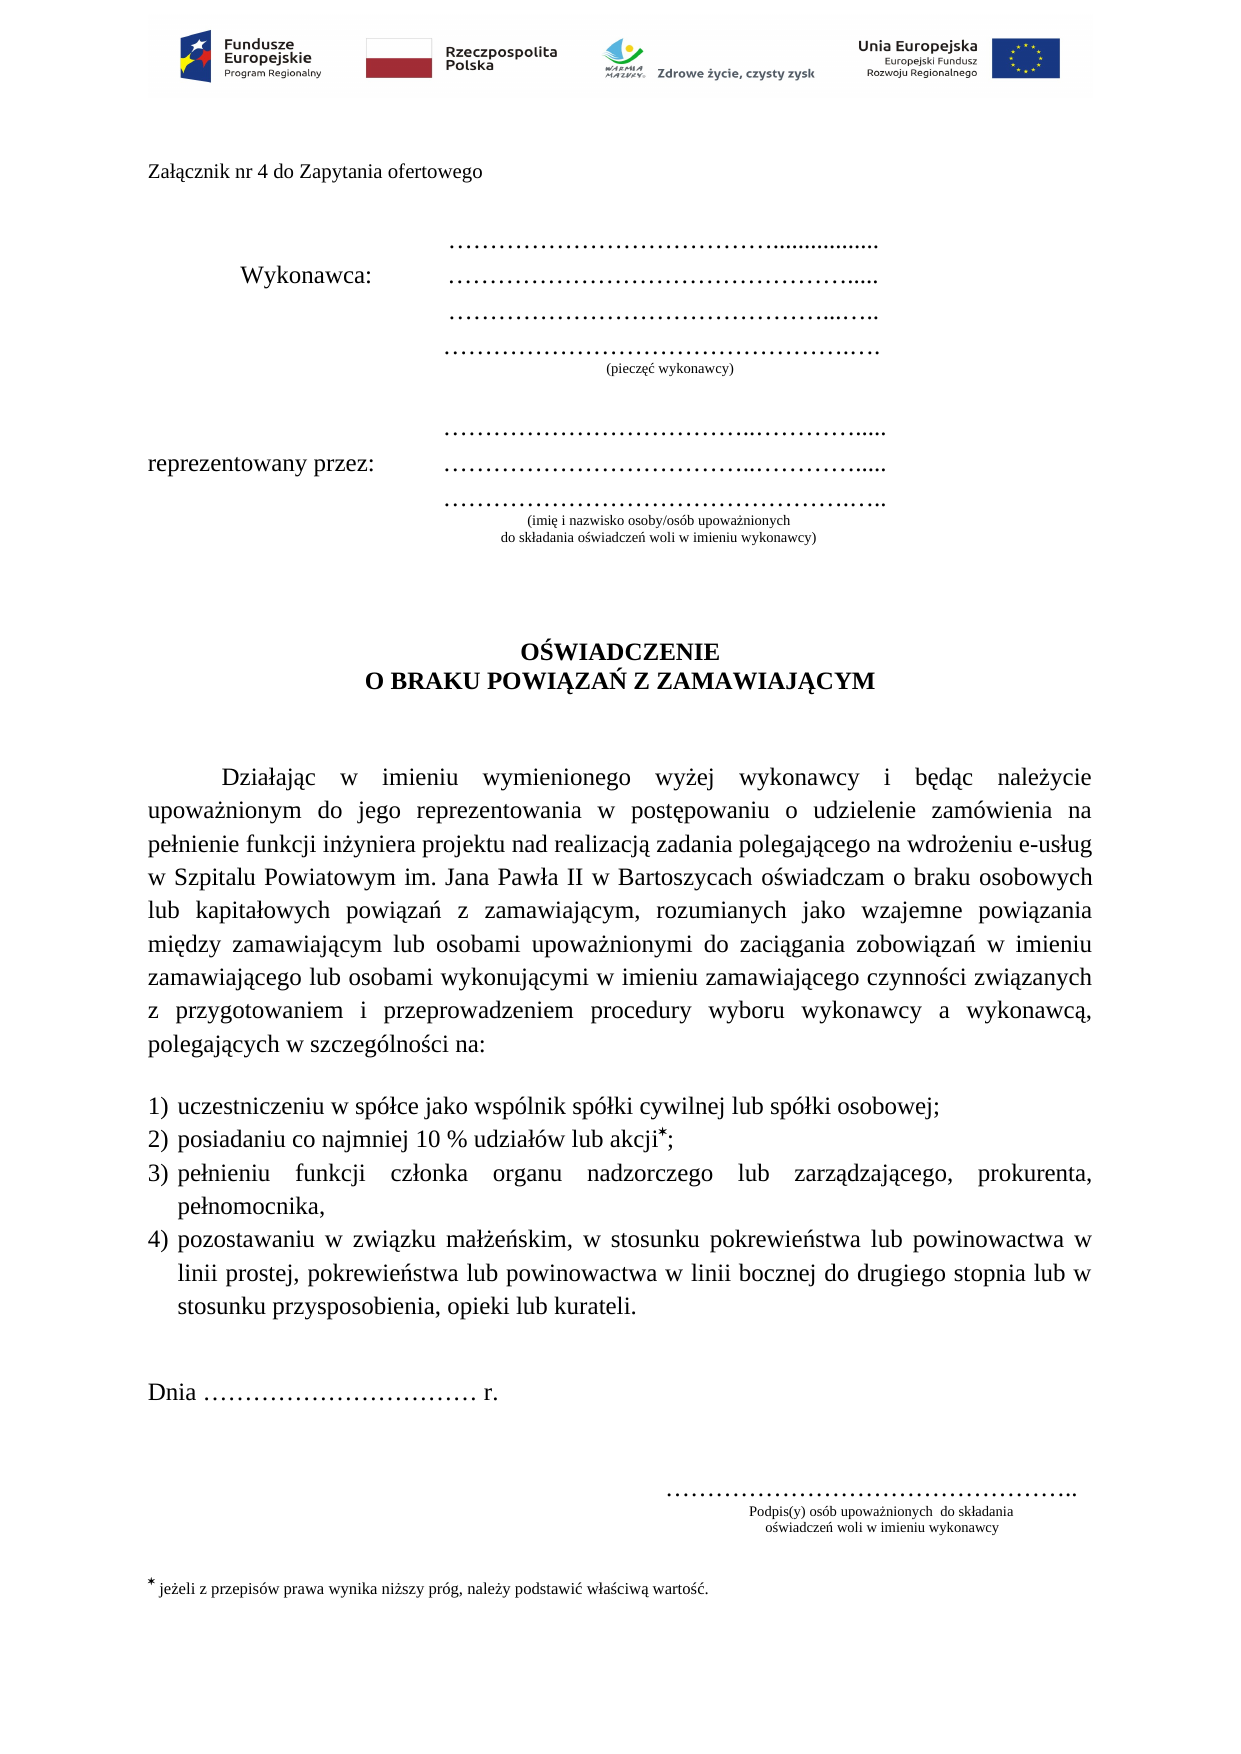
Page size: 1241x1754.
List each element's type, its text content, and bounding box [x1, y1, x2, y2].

text oświadczeń woli w imieniu wykonawcy [650, 1519, 1093, 1536]
picture [147, 14, 1093, 98]
list pozostawaniu w związku małżeńskim, w stosunku pokrewieństwa lub powinowactwa w linii prostej, pokrewieństwa lub powinowactwa w linii bocznej do drugiego stopnia lub w stosunku przysposobienia, opieki lub kurateli. [148, 1220, 1093, 1320]
list posiadaniu co najmniej 10 % udziałów lub akcji; [148, 1120, 1093, 1153]
list uczestniczeniu w spółce jako wspólnik spółki cywilnej lub spółki osobowej; [148, 1087, 1093, 1120]
list pełnieniu funkcji członka organu nadzorczego lub zarządzającego, prokurenta, pełnomocnika, [148, 1153, 1093, 1220]
text OŚWIADCZENIE [148, 636, 1093, 666]
text jeżeli z przepisów prawa wynika niższy próg, należy podstawić właściwą wartość. [148, 1577, 1093, 1598]
text ………………………………………….. [650, 1473, 1093, 1502]
text Dnia …………………………… r. [148, 1373, 1093, 1406]
text ………………………………………….…. [148, 325, 1093, 360]
text (imię i nazwisko osoby/osób upoważnionych do składania oświadczeń woli w imieniu wykonawcy) [148, 512, 1093, 545]
text ………………………………..…………..... [148, 412, 1093, 441]
text Działając w imieniu wymienionego wyżej wykonawcy i będąc należycie upoważnionym do jego reprezentowania w postępowaniu o udzielenie zamówienia na pełnienie funkcji inżyniera projektu nad realizacją zadania polegającego na wdrożeniu e-usług w Szpitalu Powiatowym im. Jana Pawła II w Bartoszycach oświadczam o braku osobowych lub kapitałowych powiązań z zamawiającym, rozumianych jako wzajemne powiązania między zamawiającym lub osobami upoważnionymi do zaciągania zobowiązań w imieniu zamawiającego lub osobami wykonującymi w imieniu zamawiającego czynności związanych z przygotowaniem i przeprowadzeniem procedury wyboru wykonawcy a wykonawcą, polegających w szczególności na: [148, 757, 1093, 1057]
text Załącznik nr 4 do Zapytania ofertowego [148, 148, 1093, 183]
text …………………………………................. [148, 218, 1093, 254]
text ………………………………………...….. [148, 289, 1093, 325]
text reprezentowany przez: ………………………………..…………..... [148, 441, 1093, 476]
text O BRAKU POWIĄZAŃ Z ZAMAWIAJĄCYM [148, 666, 1093, 695]
text (pieczęć wykonawcy) [148, 360, 1093, 377]
text Podpis(y) osób upoważnionych do składania [650, 1502, 1093, 1519]
text ………………………………………….….. [148, 476, 1093, 512]
text Wykonawca: …………………………………………..... [221, 254, 1093, 289]
